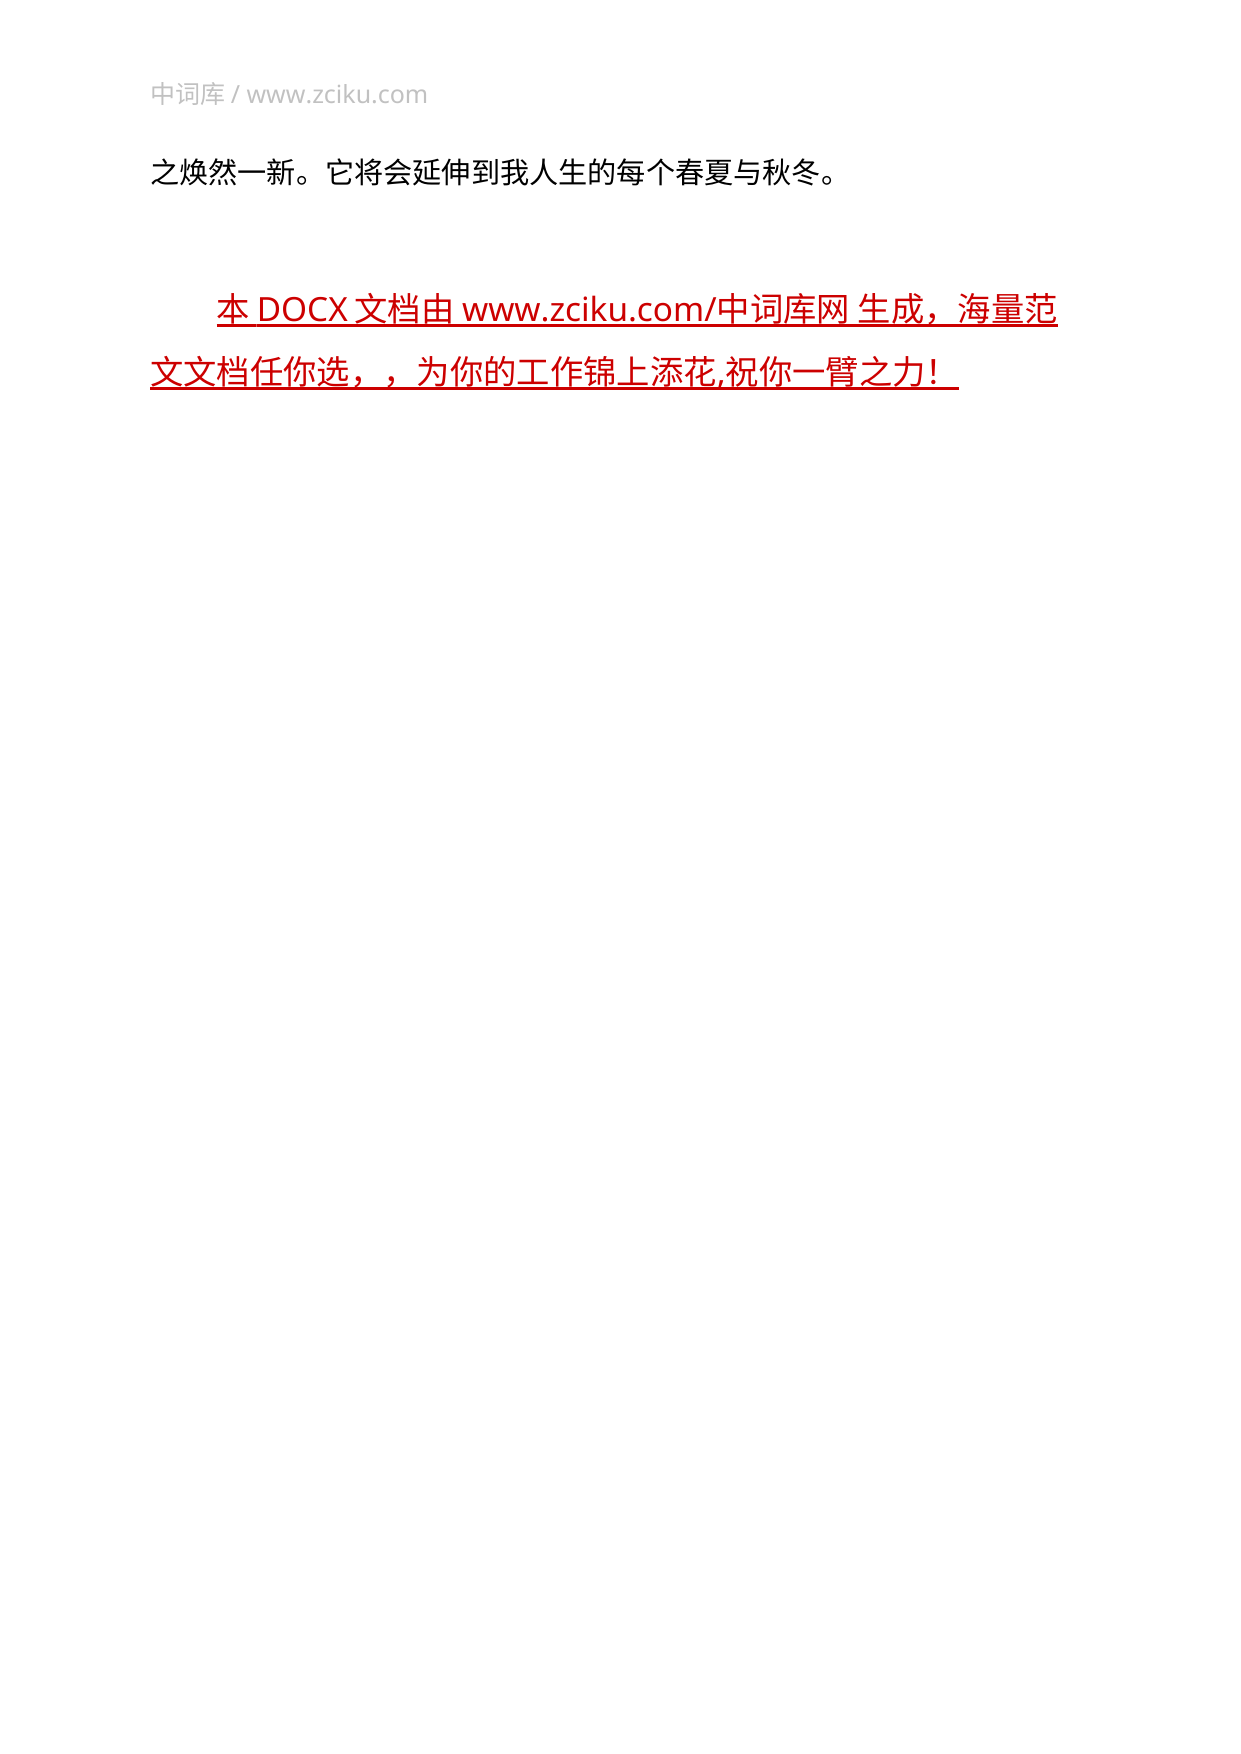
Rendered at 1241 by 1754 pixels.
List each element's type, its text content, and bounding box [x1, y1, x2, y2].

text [150, 150, 1090, 192]
text 本DOCX文档由 www.zciku.com/中词库网 生成，海量范文文档任你选，，为你的工作锦上添花,祝你一臂之力！ [150, 283, 1090, 394]
